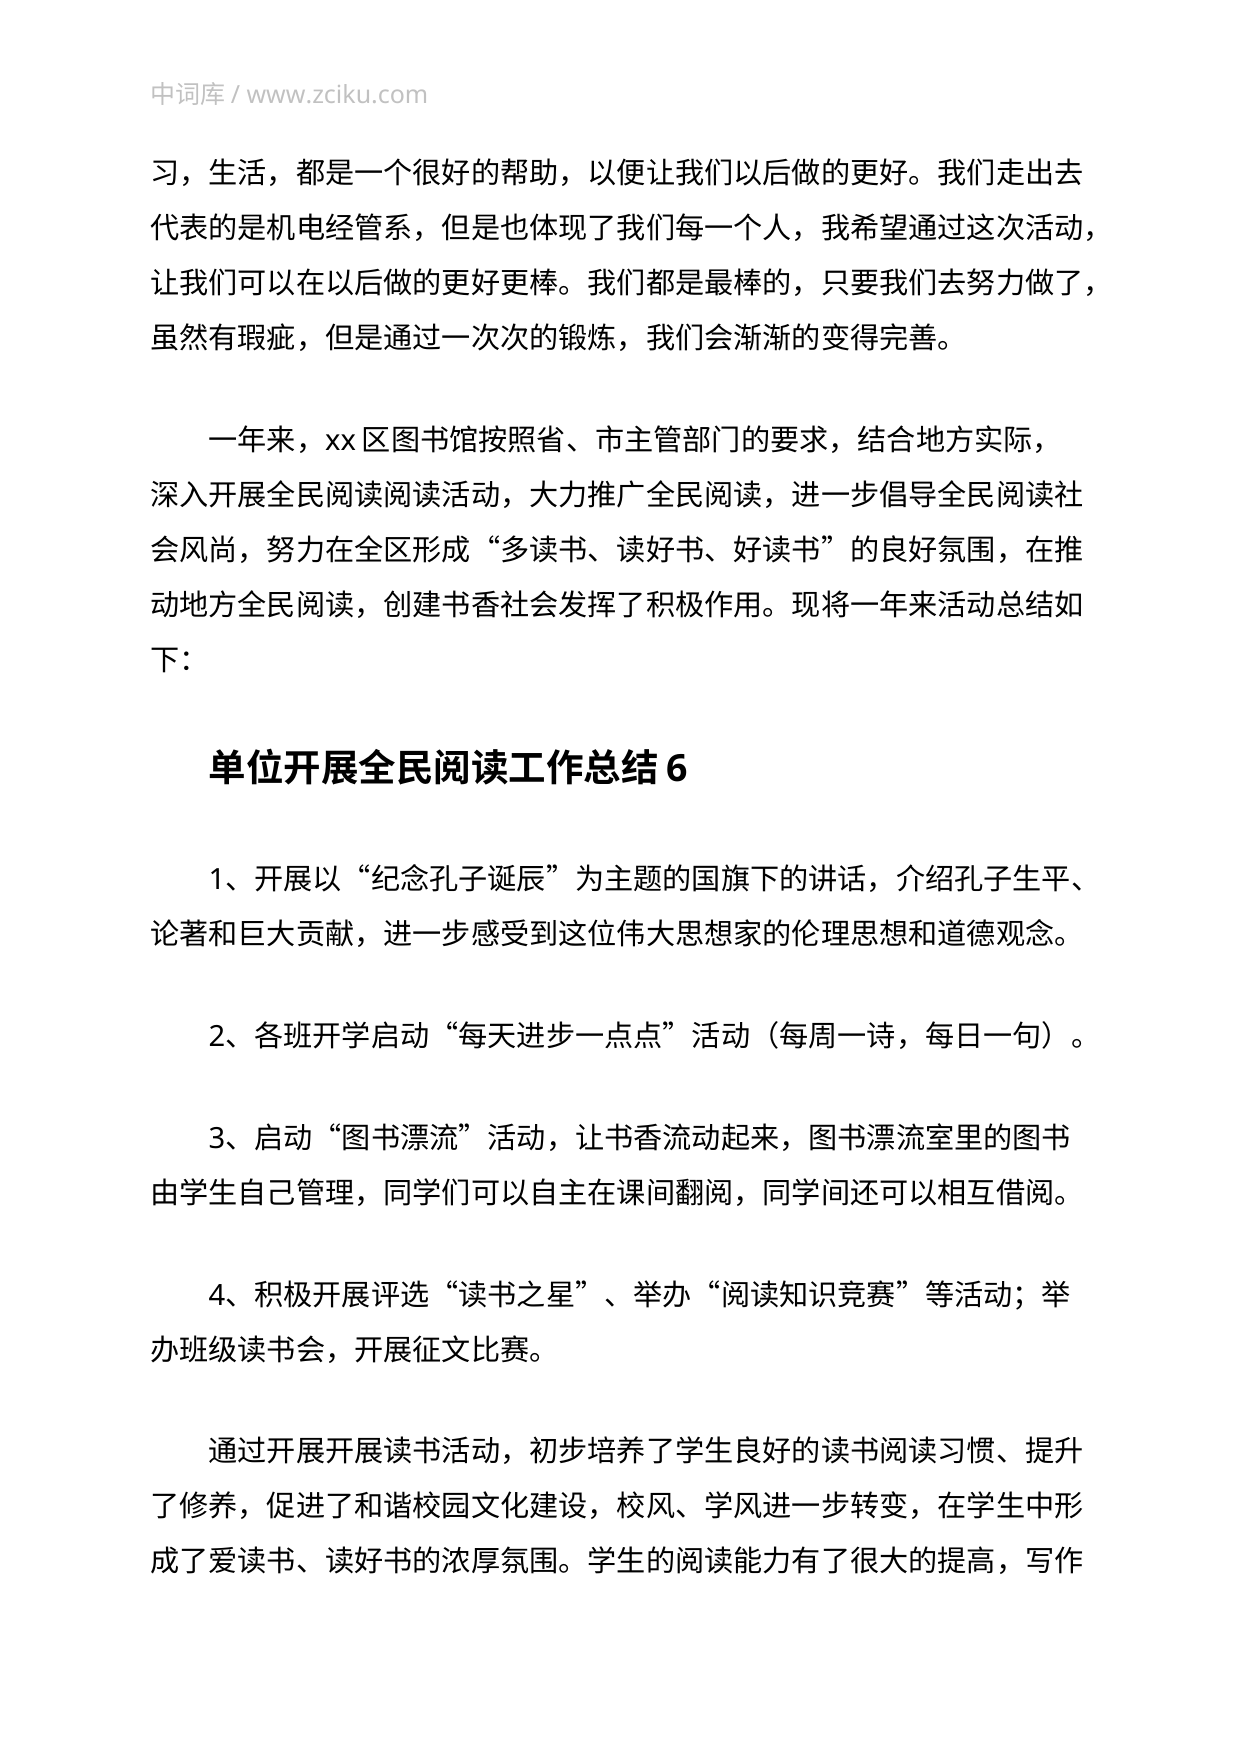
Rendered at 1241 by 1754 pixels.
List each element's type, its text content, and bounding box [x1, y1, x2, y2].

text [150, 150, 1090, 357]
text 4、积极开展评选“读书之星”、举办“阅读知识竞赛”等活动；举办班级读书会，开展征文比赛。 [150, 1271, 1090, 1368]
text 2、各班开学启动“每天进步一点点”活动（每周一诗，每日一句）。 [150, 1012, 1090, 1055]
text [150, 1428, 1090, 1580]
text 单位开展全民阅读工作总结6 [150, 738, 1090, 792]
text 1、开展以“纪念孔子诞辰”为主题的国旗下的讲话，介绍孔子生平、论著和巨大贡献，进一步感受到这位伟大思想家的伦理思想和道德观念。 [150, 856, 1090, 953]
text 3、启动“图书漂流”活动，让书香流动起来，图书漂流室里的图书由学生自己管理，同学们可以自主在课间翻阅，同学间还可以相互借阅。 [150, 1114, 1090, 1212]
text 一年来，xx区图书馆按照省、市主管部门的要求，结合地方实际，深入开展全民阅读阅读活动，大力推广全民阅读，进一步倡导全民阅读社会风尚，努力在全区形成“多读书、读好书、好读书”的良好氛围，在推动地方全民阅读，创建书香社会发挥了积极作用。现将一年来活动总结如下： [150, 416, 1090, 678]
